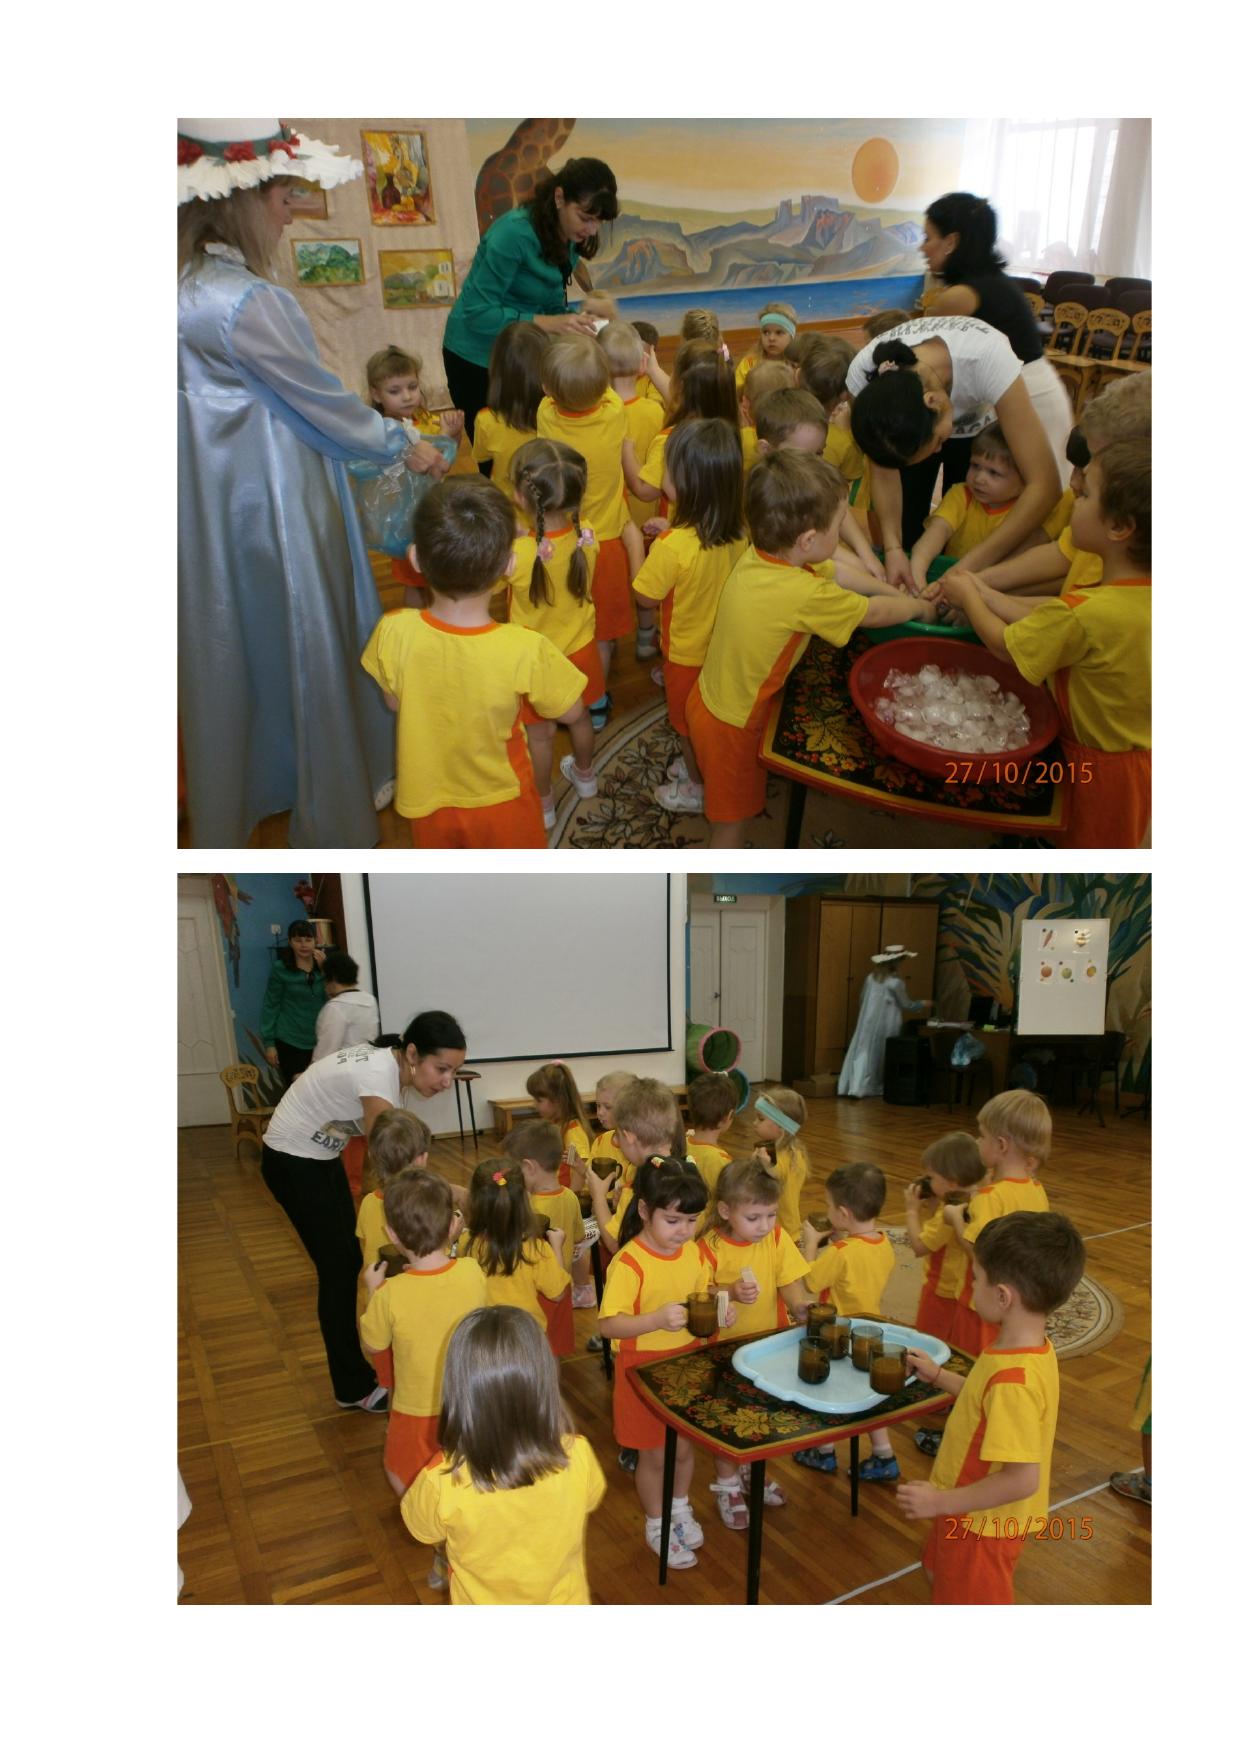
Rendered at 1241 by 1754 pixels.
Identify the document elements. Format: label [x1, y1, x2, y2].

picture [177, 118, 1152, 849]
picture [177, 873, 1152, 1605]
